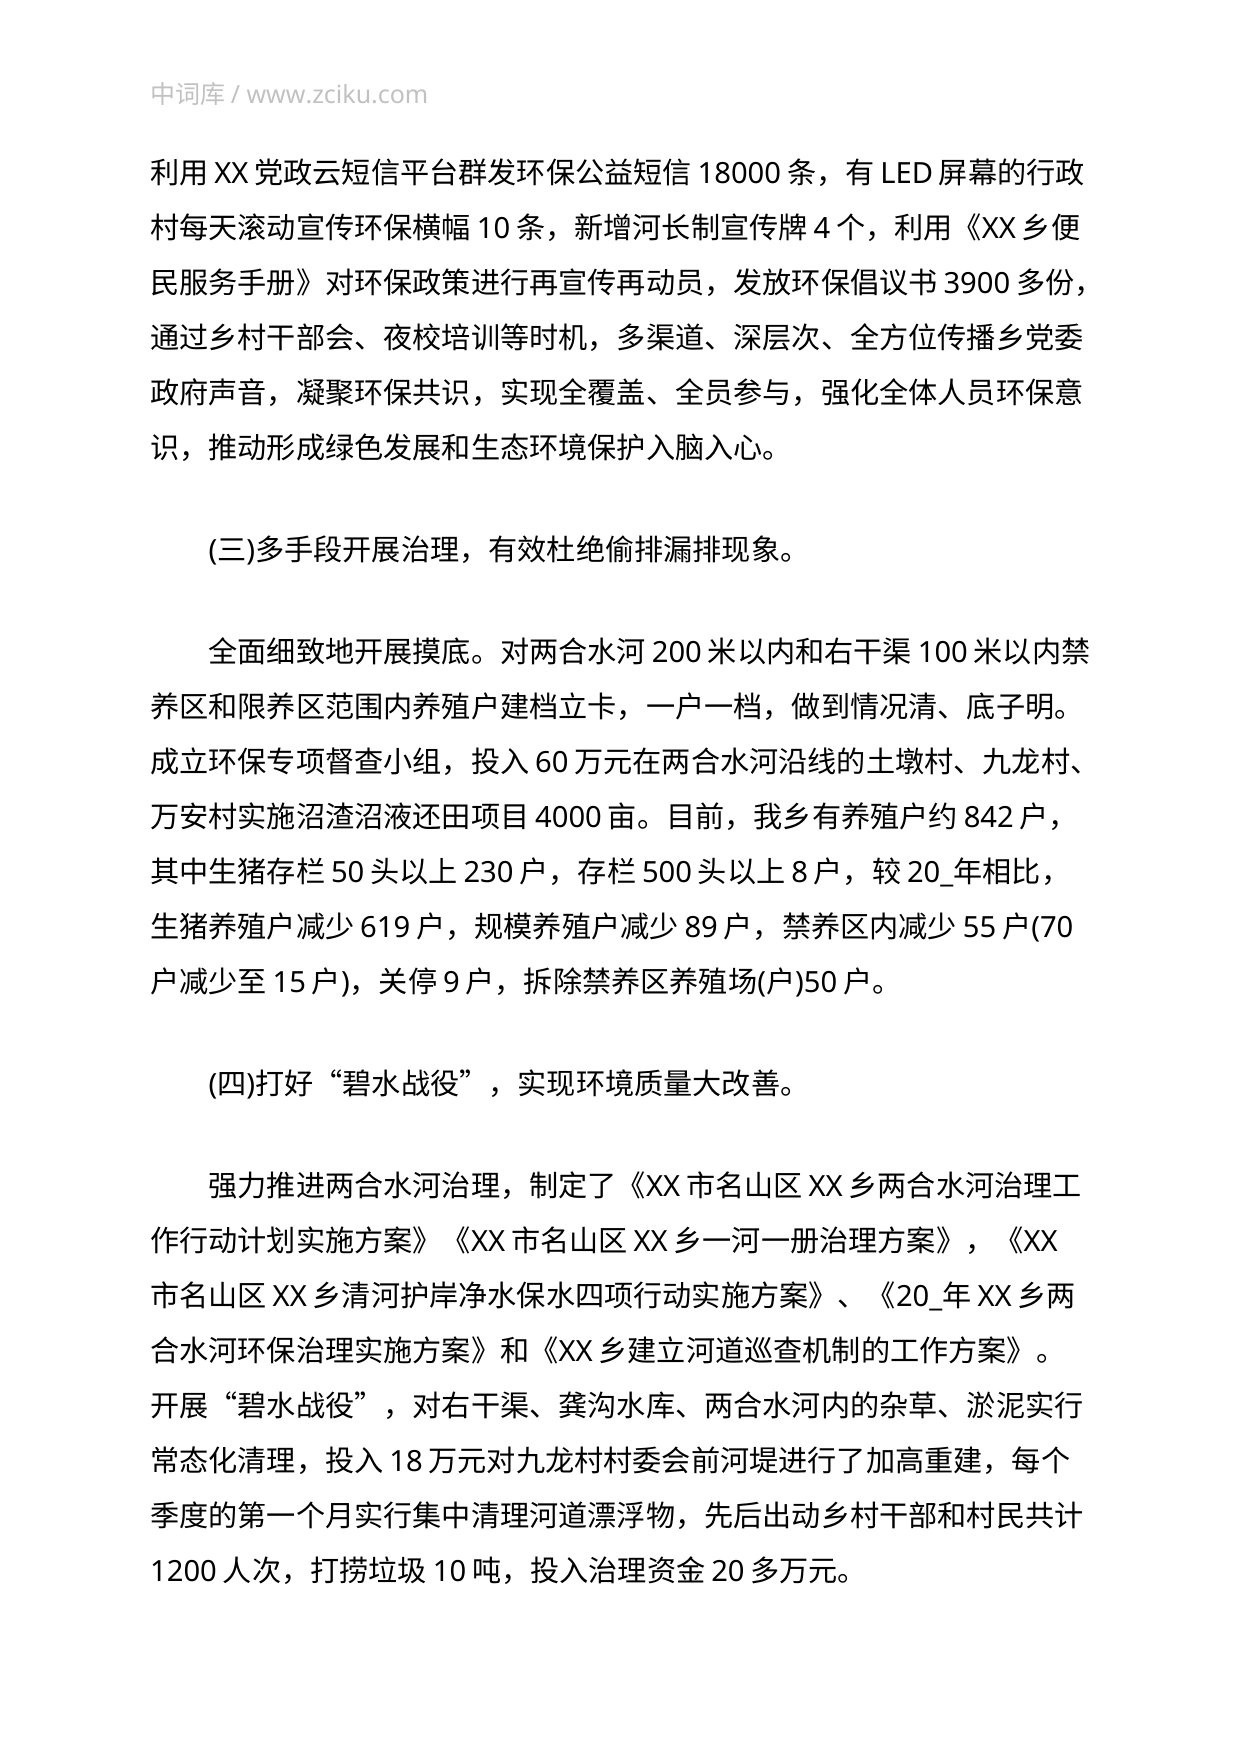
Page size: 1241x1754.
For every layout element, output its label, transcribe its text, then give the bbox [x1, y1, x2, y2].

text (三)多手段开展治理，有效杜绝偷排漏排现象。 [150, 527, 1090, 569]
text 强力推进两合水河治理，制定了《XX市名山区XX乡两合水河治理工作行动计划实施方案》《XX市名山区XX乡一河一册治理方案》，《XX市名山区XX乡清河护岸净水保水四项行动实施方案》、《20_年XX乡两合水河环保治理实施方案》和《XX乡建立河道巡查机制的工作方案》。开展“碧水战役”，对右干渠、龚沟水库、两合水河内的杂草、淤泥实行常态化清理，投入18万元对九龙村村委会前河堤进行了加高重建，每个季度的第一个月实行集中清理河道漂浮物，先后出动乡村干部和村民共计1200人次，打捞垃圾10吨，投入治理资金20多万元。 [150, 1162, 1090, 1589]
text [150, 150, 1090, 467]
text (四)打好“碧水战役”，实现环境质量大改善。 [150, 1060, 1090, 1103]
text 全面细致地开展摸底。对两合水河200米以内和右干渠100米以内禁养区和限养区范围内养殖户建档立卡，一户一档，做到情况清、底子明。成立环保专项督查小组，投入60万元在两合水河沿线的土墩村、九龙村、万安村实施沼渣沼液还田项目4000亩。目前，我乡有养殖户约842户，其中生猪存栏50头以上230户，存栏500头以上8户，较20_年相比，生猪养殖户减少619户，规模养殖户减少89户，禁养区内减少55户(70户减少至15户)，关停9户，拆除禁养区养殖场(户)50户。 [150, 628, 1090, 1001]
